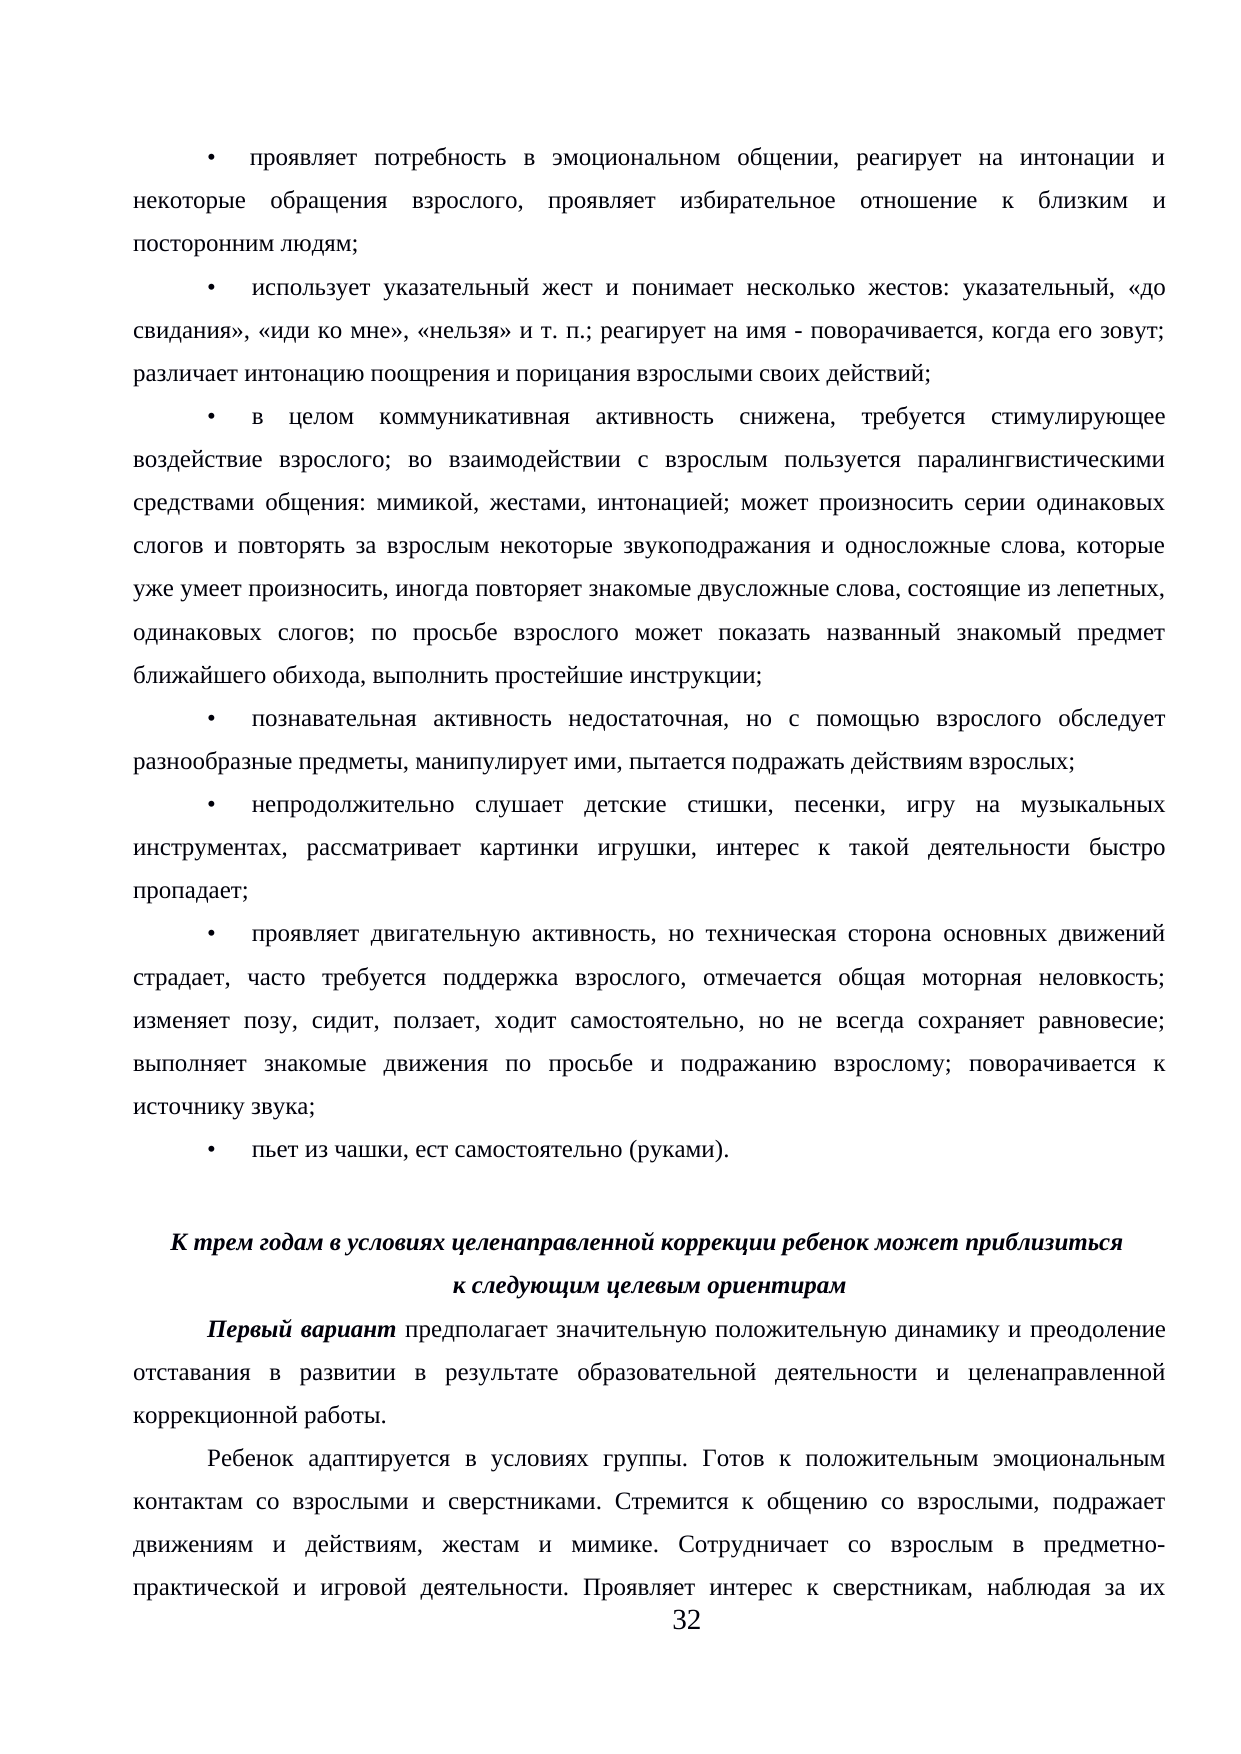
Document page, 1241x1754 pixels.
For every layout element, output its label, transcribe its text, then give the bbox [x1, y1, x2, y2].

list проявляет двигательную активность, но техническая сторона основных движений страдает, часто требуется поддержка взрослого, отмечается общая моторная неловкость; изменяет позу, сидит, ползает, ходит самостоятельно, но не всегда сохраняет равновесие; выполняет знакомые движения по просьбе и подражанию взрослому; поворачивается к источнику звука; [133, 918, 1166, 1120]
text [133, 1443, 1166, 1601]
list использует указательный жест и понимает несколько жестов: указательный, «до свидания», «иди ко мне», «нельзя» и т. п.; реагирует на имя - поворачивается, когда его зовут; различает интонацию поощрения и порицания взрослыми своих действий; [133, 272, 1166, 387]
list пьет из чашки, ест самостоятельно (руками). [133, 1134, 1166, 1163]
list проявляет потребность в эмоциональном общении, реагирует на интонации и некоторые обращения взрослого, проявляет избирательное отношение к близким и посторонним людям; [133, 142, 1166, 257]
list познавательная активность недостаточная, но с помощью взрослого обследует разнообразные предметы, манипулирует ими, пытается подражать действиям взрослых; [133, 703, 1166, 775]
text К трем годам в условиях целенаправленной коррекции ребенок может приблизиться к следующим целевым ориентирам [133, 1227, 1166, 1299]
list непродолжительно слушает детские стишки, песенки, игру на музыкальных инструментах, рассматривает картинки игрушки, интерес к такой деятельности быстро пропадает; [133, 789, 1166, 904]
text Первый вариант предполагает значительную положительную динамику и преодоление отставания в развитии в результате образовательной деятельности и целенаправленной коррекционной работы. [133, 1314, 1166, 1429]
list в целом коммуникативная активность снижена, требуется стимулирующее воздействие взрослого; во взаимодействии с взрослым пользуется паралингвистическими средствами общения: мимикой, жестами, интонацией; может произносить серии одинаковых слогов и повторять за взрослым некоторые звукоподражания и односложные слова, которые уже умеет произносить, иногда повторяет знакомые двусложные слова, состоящие из лепетных, одинаковых слогов; по просьбе взрослого может показать названный знакомый предмет ближайшего обихода, выполнить простейшие инструкции; [133, 401, 1166, 688]
